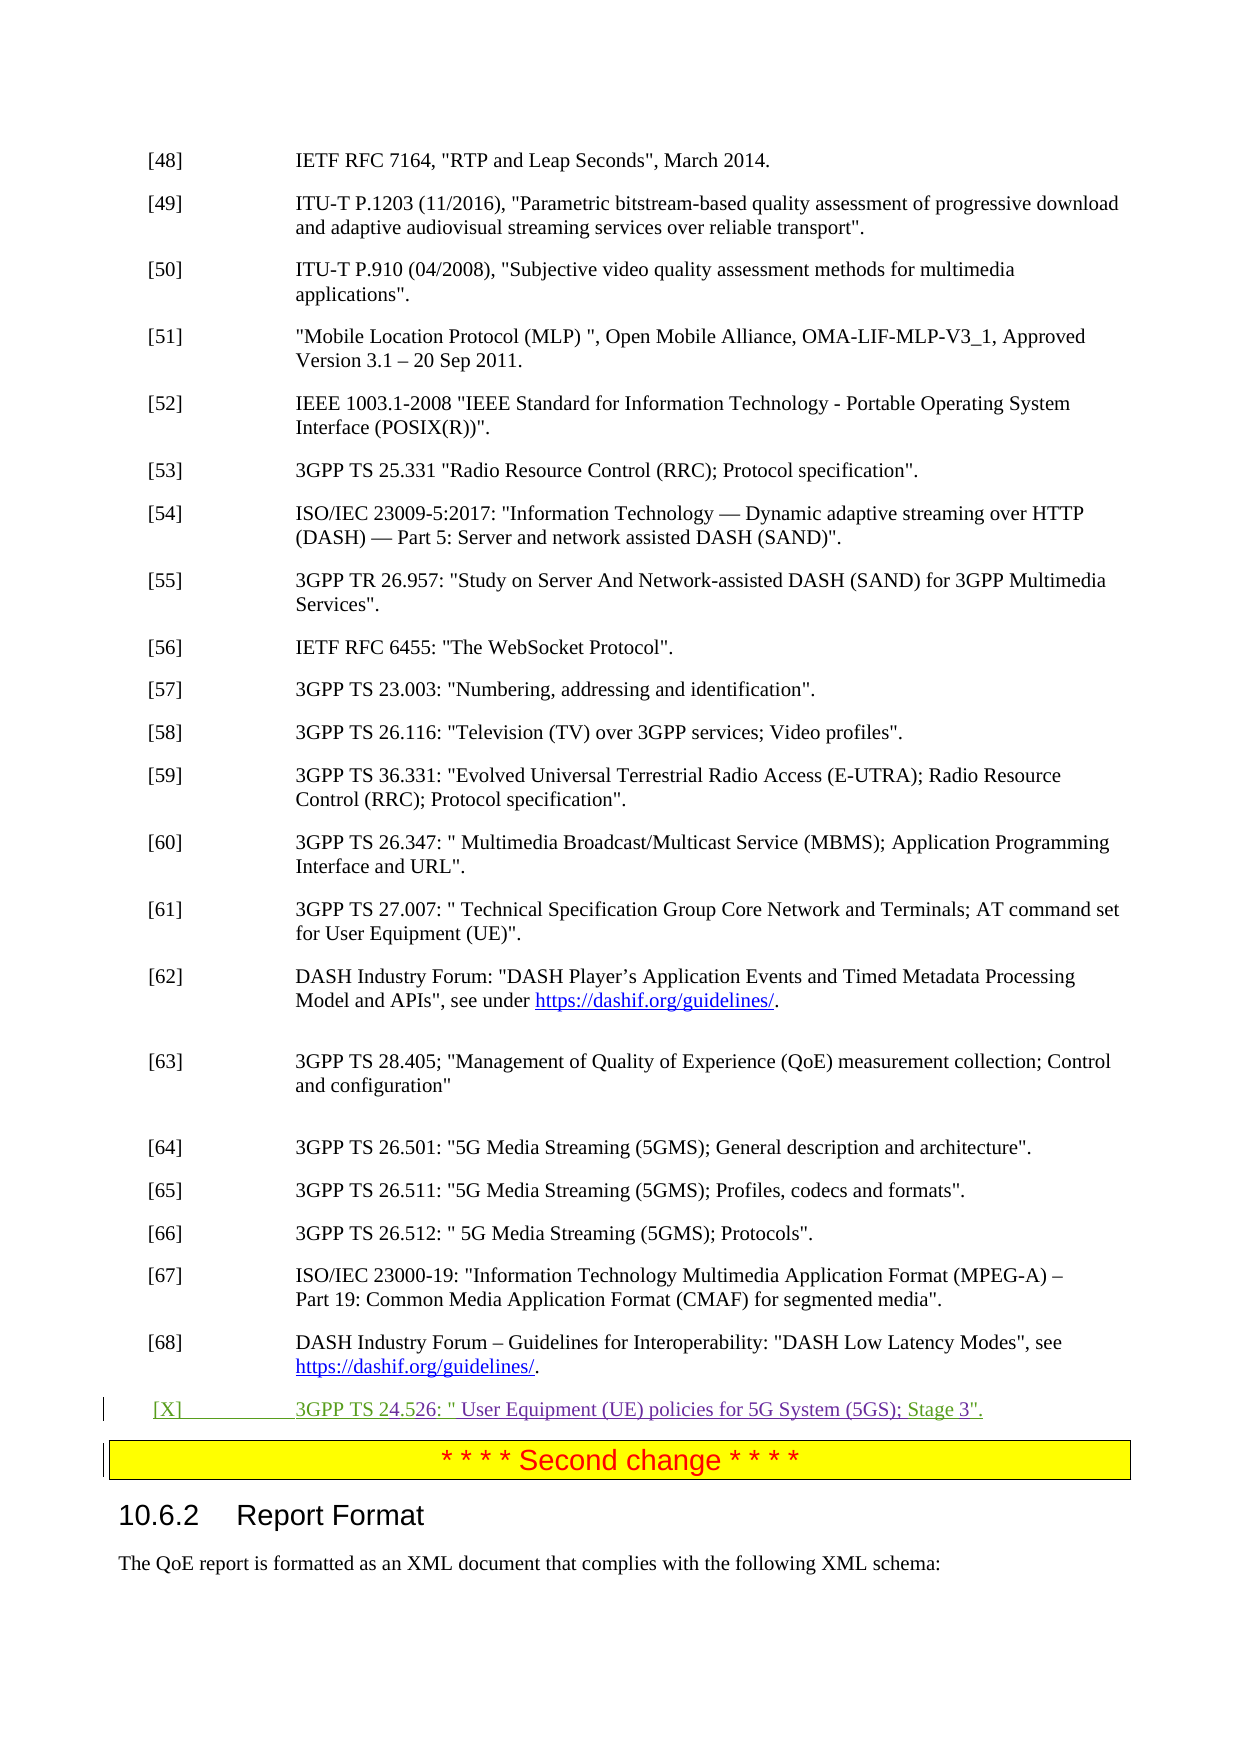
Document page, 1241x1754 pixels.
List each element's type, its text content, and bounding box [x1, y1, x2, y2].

text [54] ISO/IEC 23009-5:2017: "Information Technology — Dynamic adaptive streaming over HTTP (DASH) — Part 5: Server and network assisted DASH (SAND)". [148, 501, 1122, 549]
text [64] 3GPP TS 26.501: "5G Media Streaming (5GMS); General description and architecture". [148, 1135, 1122, 1159]
subtitle 10.6.2 Report Format [118, 1498, 1122, 1532]
text [53] 3GPP TS 25.331 "Radio Resource Control (RRC); Protocol specification". [148, 458, 1122, 482]
text [59] 3GPP TS 36.331: "Evolved Universal Terrestrial Radio Access (E-UTRA); Radio Resource Control (RRC); Protocol specification". [148, 763, 1122, 811]
text [58] 3GPP TS 26.116: "Television (TV) over 3GPP services; Video profiles". [148, 720, 1122, 744]
text [57] 3GPP TS 23.003: "Numbering, addressing and identification". [148, 677, 1122, 701]
text [67] ISO/IEC 23000-19: "Information Technology Multimedia Application Format (MPEG-A) – Part 19: Common Media Application Format (CMAF) for segmented media". [148, 1263, 1122, 1311]
text [51] "Mobile Location Protocol (MLP) ", Open Mobile Alliance, OMA-LIF-MLP-V3_1, Approved Version 3.1 – 20 Sep 2011. [148, 324, 1122, 372]
text [49] ITU-T P.1203 (11/2016), "Parametric bitstream-based quality assessment of progressive download and adaptive audiovisual streaming services over reliable transport". [148, 191, 1122, 239]
text [68] DASH Industry Forum – Guidelines for Interoperability: "DASH Low Latency Modes", see https://dashif.org/guidelines/. [148, 1330, 1122, 1378]
text [65] 3GPP TS 26.511: "5G Media Streaming (5GMS); Profiles, codecs and formats". [148, 1178, 1122, 1202]
text [52] IEEE 1003.1-2008 "IEEE Standard for Information Technology - Portable Operating System Interface (POSIX(R))". [148, 391, 1122, 439]
text [62] DASH Industry Forum: "DASH Player’s Application Events and Timed Metadata Processing Model and APIs", see under https://dashif.org/guidelines/. [148, 964, 1122, 1012]
text The QoE report is formatted as an XML document that complies with the following XML schema: [118, 1551, 1122, 1575]
text [55] 3GPP TR 26.957: "Study on Server And Network-assisted DASH (SAND) for 3GPP Multimedia Services". [148, 568, 1122, 616]
text [63] 3GPP TS 28.405; "Management of Quality of Experience (QoE) measurement collection; Control and configuration" [148, 1049, 1122, 1097]
text [56] IETF RFC 6455: "The WebSocket Protocol". [148, 634, 1122, 659]
text [48] IETF RFC 7164, "RTP and Leap Seconds", March 2014. [148, 148, 1122, 172]
text * * * * Second change * * * * [110, 1441, 1130, 1479]
text [66] 3GPP TS 26.512: " 5G Media Streaming (5GMS); Protocols". [148, 1221, 1122, 1244]
text [60] 3GPP TS 26.347: " Multimedia Broadcast/Multicast Service (MBMS); Application Programming Interface and URL". [148, 830, 1122, 878]
text [61] 3GPP TS 27.007: " Technical Specification Group Core Network and Terminals; AT command set for User Equipment (UE)". [148, 897, 1122, 945]
text [50] ITU-T P.910 (04/2008), "Subjective video quality assessment methods for multimedia applications". [148, 257, 1122, 306]
